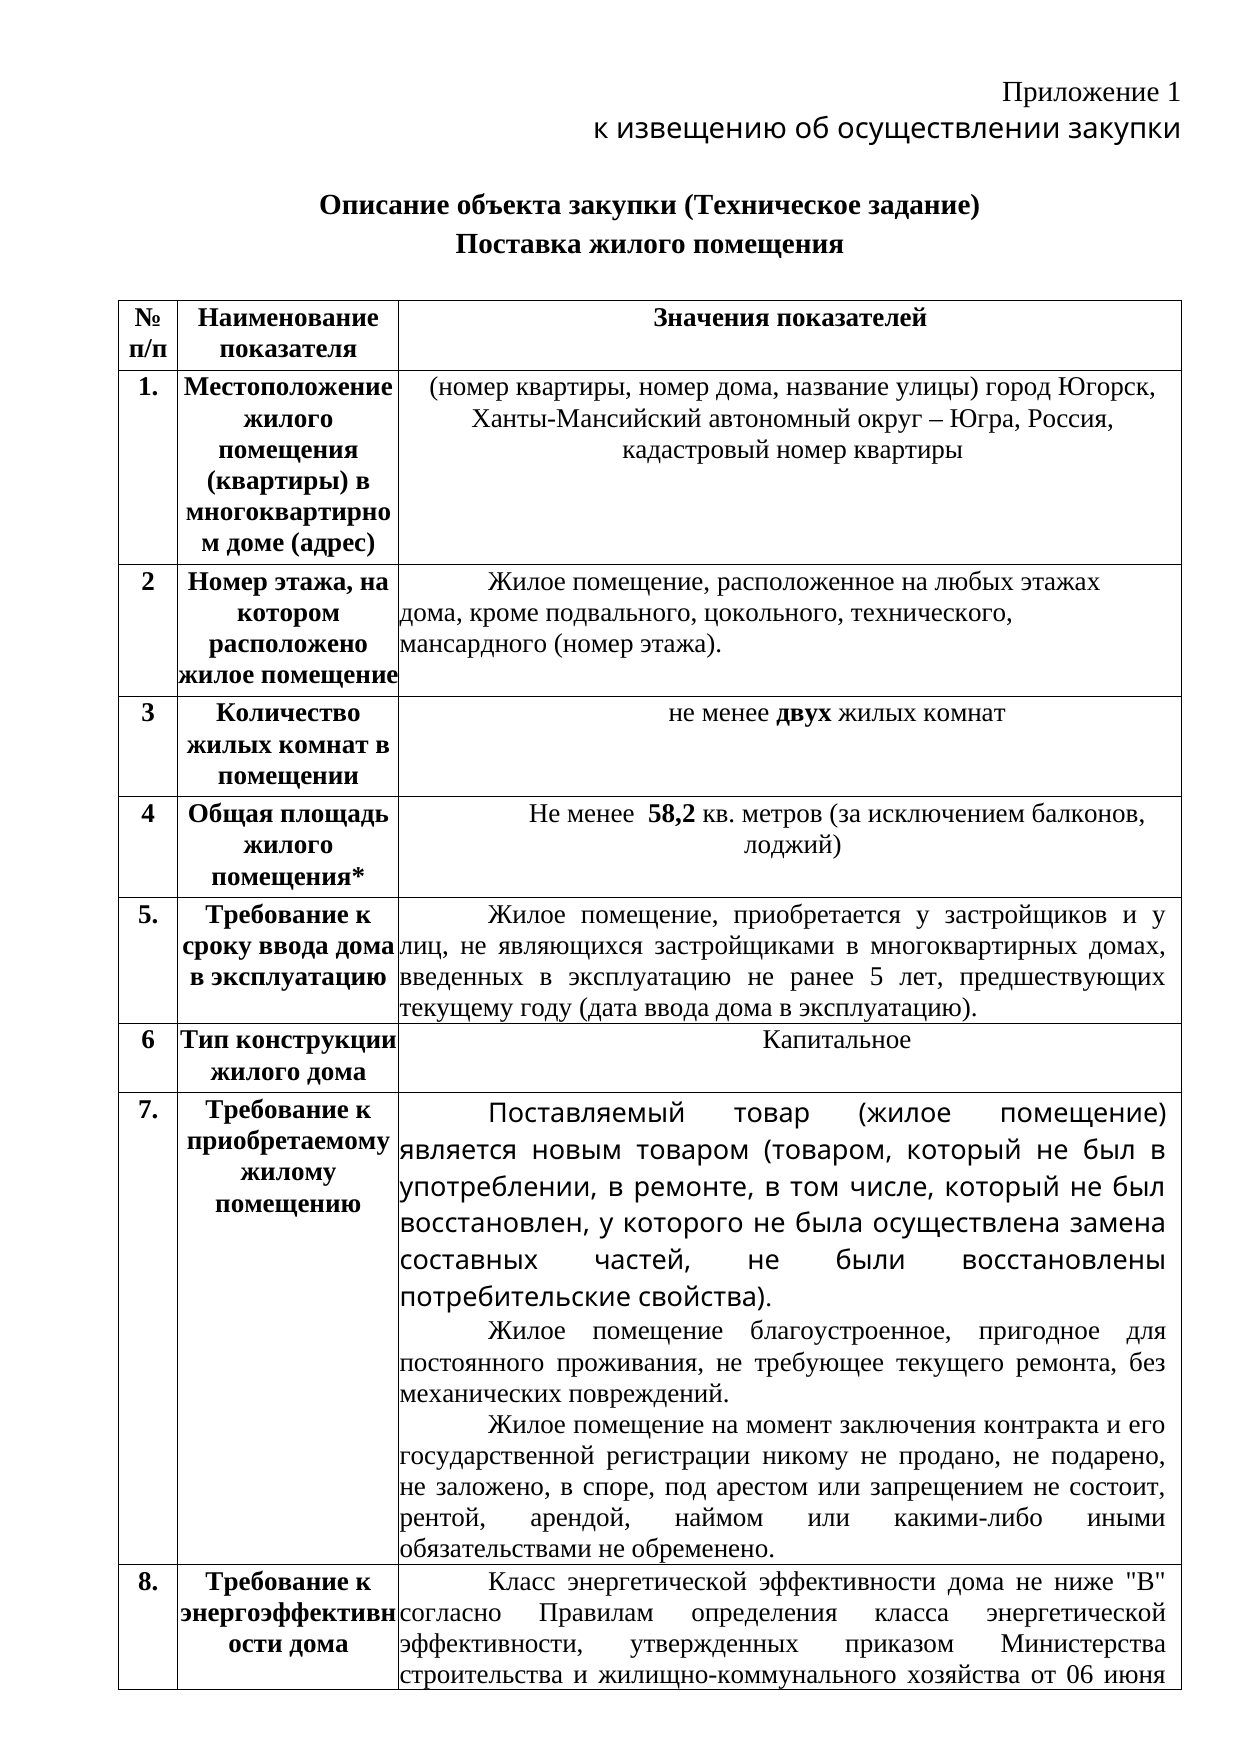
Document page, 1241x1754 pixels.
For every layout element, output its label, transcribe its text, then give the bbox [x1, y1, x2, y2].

table_header № п/п [119, 301, 177, 369]
table_cell Количество жилых комнат в помещении [178, 697, 398, 796]
table_header Наименование показателя [178, 301, 398, 369]
table_cell Жилое помещение, приобретается у застройщиков и у лиц, не являющихся застройщиками в многоквартирных домах, введенных в эксплуатацию не ранее 5 лет, предшествующих текущему году (дата ввода дома в эксплуатацию). [399, 898, 1181, 1023]
table_cell Не менее 58,2 кв. метров (за исключением балконов, лоджий) [399, 797, 1181, 897]
table_cell Требование к сроку ввода дома в эксплуатацию [178, 898, 398, 1023]
text к извещению об осуществлении закупки [118, 107, 1181, 147]
table_cell Требование к энергоэффективности дома [178, 1565, 398, 1689]
table_cell 5. [119, 898, 177, 1023]
table_cell Капитальное [399, 1024, 1181, 1092]
text Описание объекта закупки (Техническое задание) [118, 187, 1181, 220]
text Приложение 1 [118, 74, 1181, 107]
table_cell не менее двух жилых комнат [399, 697, 1181, 796]
table_cell 7. [119, 1093, 177, 1564]
table_cell Тип конструкции жилого дома [178, 1024, 398, 1092]
table_cell 1. [119, 371, 177, 564]
table_header Значения показателей [399, 301, 1181, 369]
table_cell 3 [119, 697, 177, 796]
table_cell Требование к приобретаемому жилому помещению [178, 1093, 398, 1564]
table_cell 4 [119, 797, 177, 897]
table_cell 8. [119, 1565, 177, 1689]
table_cell Общая площадь жилого помещения* [178, 797, 398, 897]
table_cell (номер квартиры, номер дома, название улицы) город Югорск, Ханты-Мансийский автономный округ – Югра, Россия, кадастровый номер квартиры [399, 371, 1181, 564]
table_cell 6 [119, 1024, 177, 1092]
table_cell Местоположение жилого помещения (квартиры) в многоквартирном доме (адрес) [178, 371, 398, 564]
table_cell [399, 1565, 1181, 1689]
table_cell Номер этажа, на котором расположено жилое помещение [178, 565, 398, 696]
table_cell Жилое помещение, расположенное на любых этажах дома, кроме подвального, цокольного, технического, мансардного (номер этажа). [399, 565, 1181, 696]
text Поставка жилого помещения [118, 227, 1181, 260]
table_cell 2 [119, 565, 177, 696]
table_cell Поставляемый товар (жилое помещение) является новым товаром (товаром, который не был в употреблении, в ремонте, в том числе, который не был восстановлен, у которого не была осуществлена замена составных частей, не были восстановлены потребительские свойства). Жилое помещение благоустроенное, пригодное для постоянного проживания, не требующее текущего ремонта, без механических повреждений. Жилое помещение на момент заключения контракта и его государственной регистрации никому не продано, не подарено, не заложено, в споре, под арестом или запрещением не состоит, рентой, арендой, наймом или какими-либо иными обязательствами не обременено. [399, 1093, 1181, 1564]
